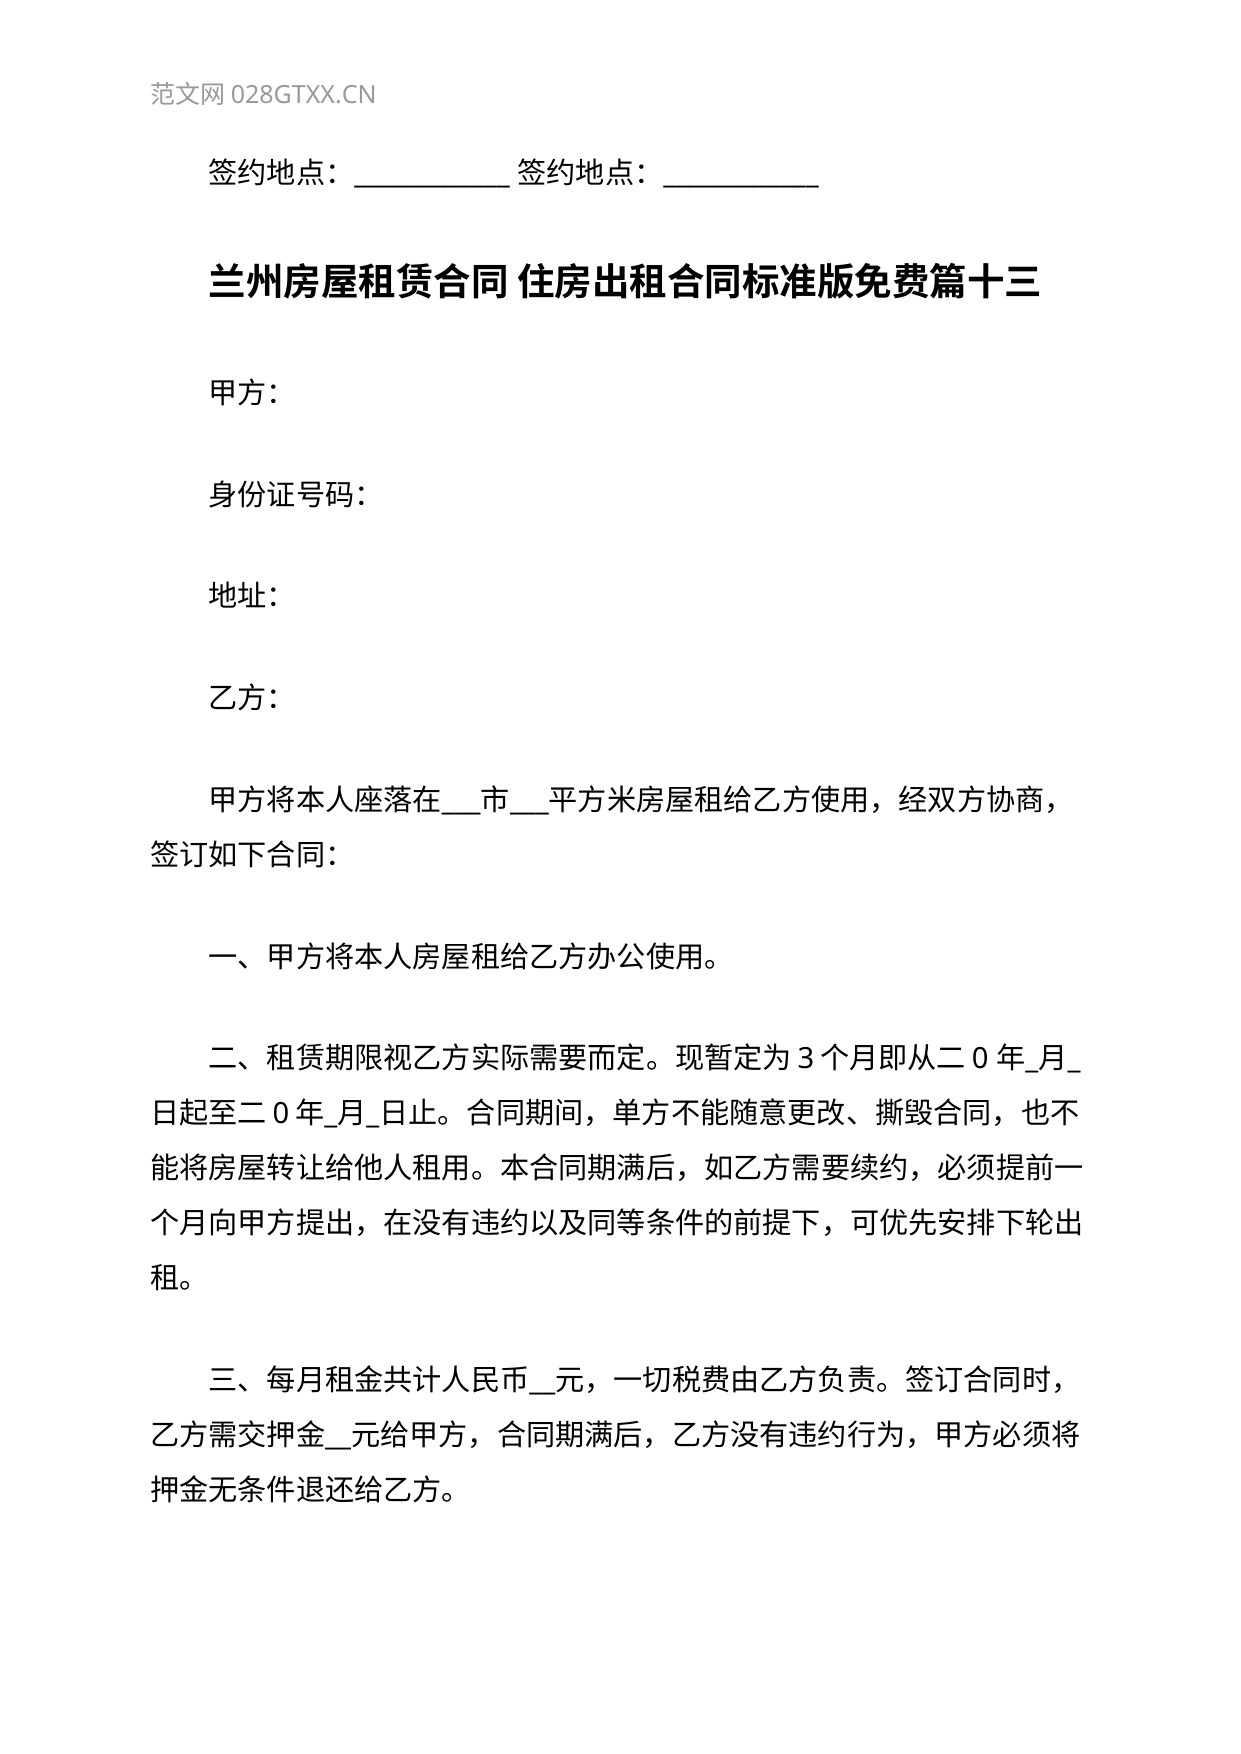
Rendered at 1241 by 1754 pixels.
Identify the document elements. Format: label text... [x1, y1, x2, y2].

text 兰州房屋租赁合同 住房出租合同标准版免费篇十三 [150, 252, 1090, 306]
text 地址： [150, 573, 1090, 615]
text 乙方： [150, 675, 1090, 717]
text 一、甲方将本人房屋租给乙方办公使用。 [150, 933, 1090, 976]
text 三、每月租金共计人民币__元，一切税费由乙方负责。签订合同时，乙方需交押金__元给甲方，合同期满后，乙方没有违约行为，甲方必须将押金无条件退还给乙方。 [150, 1357, 1090, 1509]
text 身份证号码： [150, 471, 1090, 513]
text 甲方将本人座落在___市___平方米房屋租给乙方使用，经双方协商，签订如下合同： [150, 776, 1090, 874]
text 甲方： [150, 369, 1090, 412]
text 二、租赁期限视乙方实际需要而定。现暂定为3个月即从二0 年_月_日起至二0年_月_日止。合同期间，单方不能随意更改、撕毁合同，也不能将房屋转让给他人租用。本合同期满后，如乙方需要续约，必须提前一个月向甲方提出，在没有违约以及同等条件的前提下，可优先安排下轮出租。 [150, 1035, 1090, 1297]
text 签约地点：____________ 签约地点：____________ [150, 150, 1090, 192]
